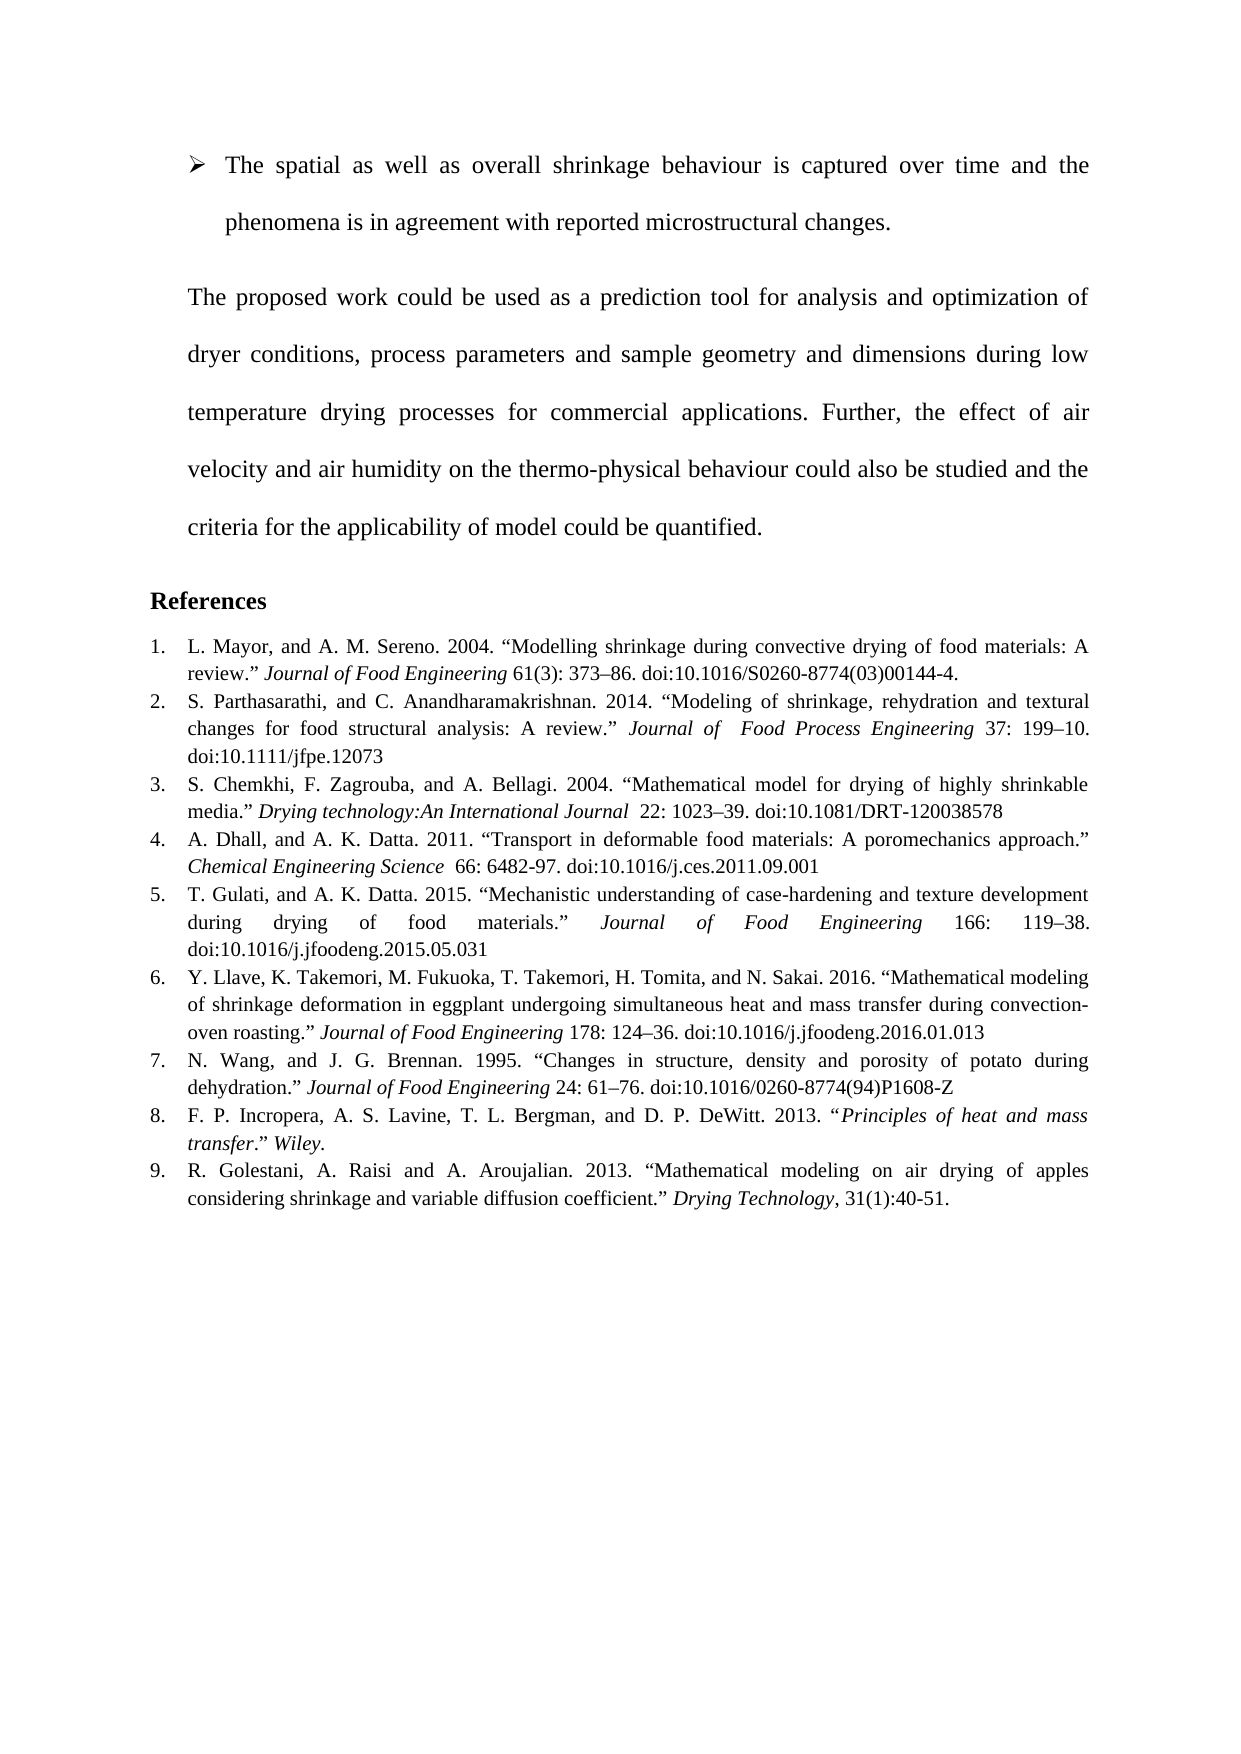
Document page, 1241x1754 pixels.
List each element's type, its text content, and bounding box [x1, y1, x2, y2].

text The proposed work could be used as a prediction tool for analysis and optimization of dryer conditions, process parameters and sample geometry and dimensions during low temperature drying processes for commercial applications. Further, the effect of air velocity and air humidity on the thermo-physical behaviour could also be studied and the criteria for the applicability of model could be quantified. [187, 282, 1090, 540]
list N. Wang, and J. G. Brennan. 1995. “Changes in structure, density and porosity of potato during dehydration.” Journal of Food Engineering 24: 61–76. doi:10.1016/0260-8774(94)P1608-Z [150, 1048, 1090, 1099]
text References [150, 586, 1090, 614]
list S. Chemkhi, F. Zagrouba, and A. Bellagi. 2004. “Mathematical model for drying of highly shrinkable media.” Drying technology:An International Journal 22: 1023–39. doi:10.1081/DRT-120038578 [150, 772, 1090, 823]
list T. Gulati, and A. K. Datta. 2015. “Mechanistic understanding of case-hardening and texture development during drying of food materials.” Journal of Food Engineering 166: 119–38. doi:10.1016/j.jfoodeng.2015.05.031 [150, 882, 1090, 961]
list The spatial as well as overall shrinkage behaviour is captured over time and the phenomena is in agreement with reported microstructural changes. [187, 150, 1090, 236]
list F. P. Incropera, A. S. Lavine, T. L. Bergman, and D. P. DeWitt. 2013. “Principles of heat and mass transfer.” Wiley. [150, 1103, 1090, 1154]
list S. Parthasarathi, and C. Anandharamakrishnan. 2014. “Modeling of shrinkage, rehydration and textural changes for food structural analysis: A review.” Journal of Food Process Engineering 37: 199–10. doi:10.1111/jfpe.12073 [150, 689, 1090, 768]
list L. Mayor, and A. M. Sereno. 2004. “Modelling shrinkage during convective drying of food materials: A review.” Journal of Food Engineering 61(3): 373–86. doi:10.1016/S0260-8774(03)00144-4. [150, 633, 1090, 685]
list Y. Llave, K. Takemori, M. Fukuoka, T. Takemori, H. Tomita, and N. Sakai. 2016. “Mathematical modeling of shrinkage deformation in eggplant undergoing simultaneous heat and mass transfer during convection-oven roasting.” Journal of Food Engineering 178: 124–36. doi:10.1016/j.jfoodeng.2016.01.013 [150, 965, 1090, 1044]
list A. Dhall, and A. K. Datta. 2011. “Transport in deformable food materials: A poromechanics approach.” Chemical Engineering Science 66: 6482-97. doi:10.1016/j.ces.2011.09.001 [150, 827, 1090, 878]
list R. Golestani, A. Raisi and A. Aroujalian. 2013. “Mathematical modeling on air drying of apples considering shrinkage and variable diffusion coefficient.” Drying Technology, 31(1):40-51. [150, 1158, 1090, 1210]
